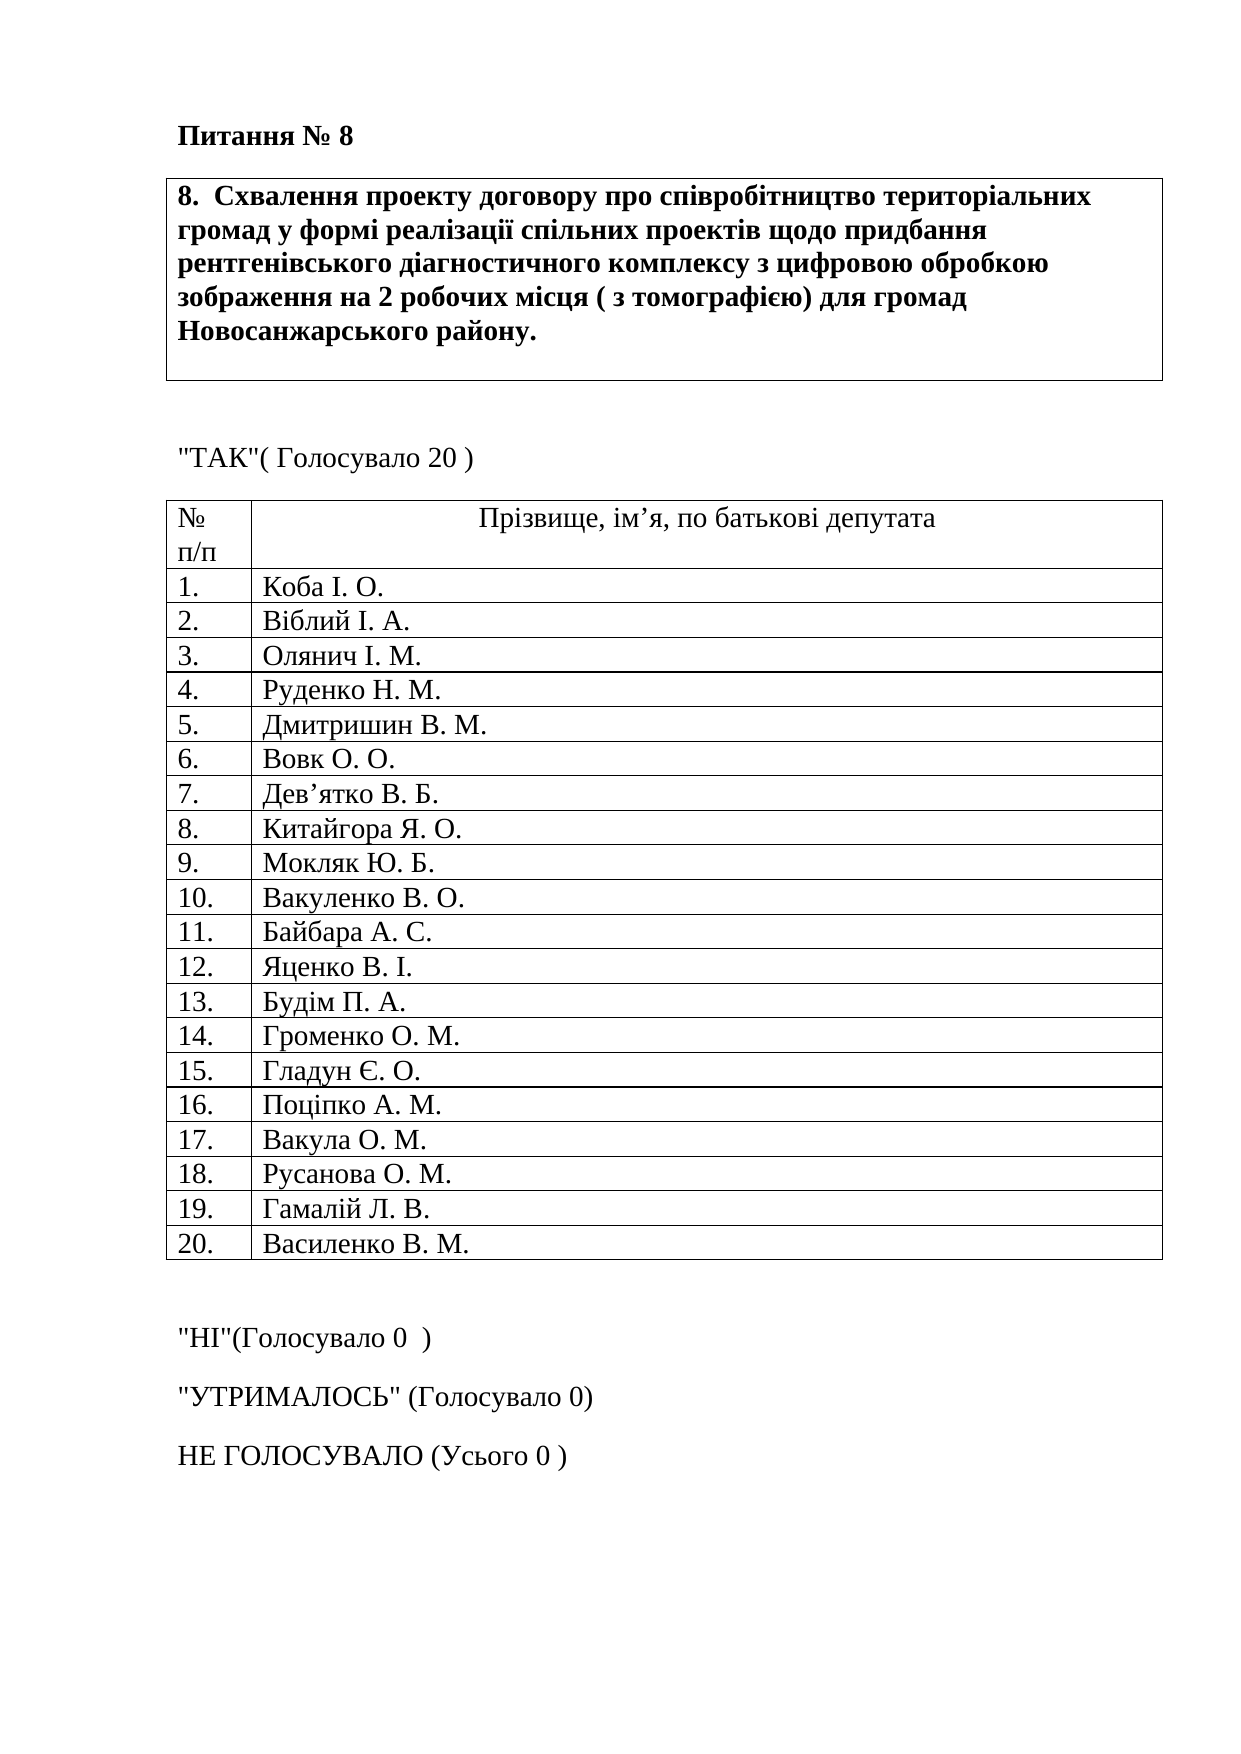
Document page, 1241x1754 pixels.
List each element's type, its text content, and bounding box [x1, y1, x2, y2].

text Питання № 8 [177, 118, 1152, 152]
text "ТАК"( Голосувало 20 ) [177, 440, 1152, 474]
table_cell 13. [167, 984, 251, 1017]
table_cell Поціпко А. М. [252, 1088, 1162, 1121]
table_cell Олянич І. М. [252, 638, 1162, 671]
table_header 8. Схвалення проекту договору про співробітництво територіальних громад у формі реалізації спільних проектів щодо придбання рентгенівського діагностичного комплексу з цифровою обробкою зображення на 2 робочих місця ( з томографією) для громад Новосанжарського району. [167, 179, 1162, 380]
table_cell 1. [167, 569, 251, 602]
table_cell Девʼятко В. Б. [252, 776, 1162, 810]
table_cell 8. [167, 811, 251, 844]
text "НІ"(Голосувало 0 ) [177, 1320, 1152, 1353]
table_header Прізвище, імʼя, по батькові депутата [252, 501, 1162, 568]
table_cell Василенко В. М. [252, 1226, 1162, 1259]
table_cell 17. [167, 1122, 251, 1156]
table_cell 19. [167, 1191, 251, 1225]
table_cell 15. [167, 1053, 251, 1086]
table_cell Китайгора Я. О. [252, 811, 1162, 844]
table_cell Мокляк Ю. Б. [252, 845, 1162, 879]
table_cell Дмитришин В. М. [252, 707, 1162, 741]
table_header № п/п [167, 501, 251, 568]
table_cell 20. [167, 1226, 251, 1259]
table_cell 16. [167, 1088, 251, 1121]
table_cell 10. [167, 880, 251, 913]
table_cell 2. [167, 603, 251, 637]
table_cell 4. [167, 673, 251, 706]
table_cell Вовк О. О. [252, 742, 1162, 775]
table_cell 12. [167, 949, 251, 983]
table_cell 3. [167, 638, 251, 671]
table_cell Громенко О. М. [252, 1018, 1162, 1052]
table_cell 11. [167, 915, 251, 948]
table_cell Будім П. А. [252, 984, 1162, 1017]
table_cell Руденко Н. М. [252, 673, 1162, 706]
table_cell Гамалій Л. В. [252, 1191, 1162, 1225]
table_cell 14. [167, 1018, 251, 1052]
table_cell 6. [167, 742, 251, 775]
table_cell Віблий І. А. [252, 603, 1162, 637]
table_cell Яценко В. І. [252, 949, 1162, 983]
table_cell 9. [167, 845, 251, 879]
table_cell 18. [167, 1157, 251, 1190]
text "УТРИМАЛОСЬ" (Голосувало 0) [177, 1379, 1152, 1413]
table_cell 5. [167, 707, 251, 741]
table_cell Вакуленко В. О. [252, 880, 1162, 913]
table_cell 7. [167, 776, 251, 810]
text НЕ ГОЛОСУВАЛО (Усього 0 ) [177, 1438, 1152, 1472]
table_cell Гладун Є. О. [252, 1053, 1162, 1086]
table_cell Байбара А. С. [252, 915, 1162, 948]
table_cell Русанова О. М. [252, 1157, 1162, 1190]
table_cell Коба І. О. [252, 569, 1162, 602]
table_cell Вакула О. М. [252, 1122, 1162, 1156]
